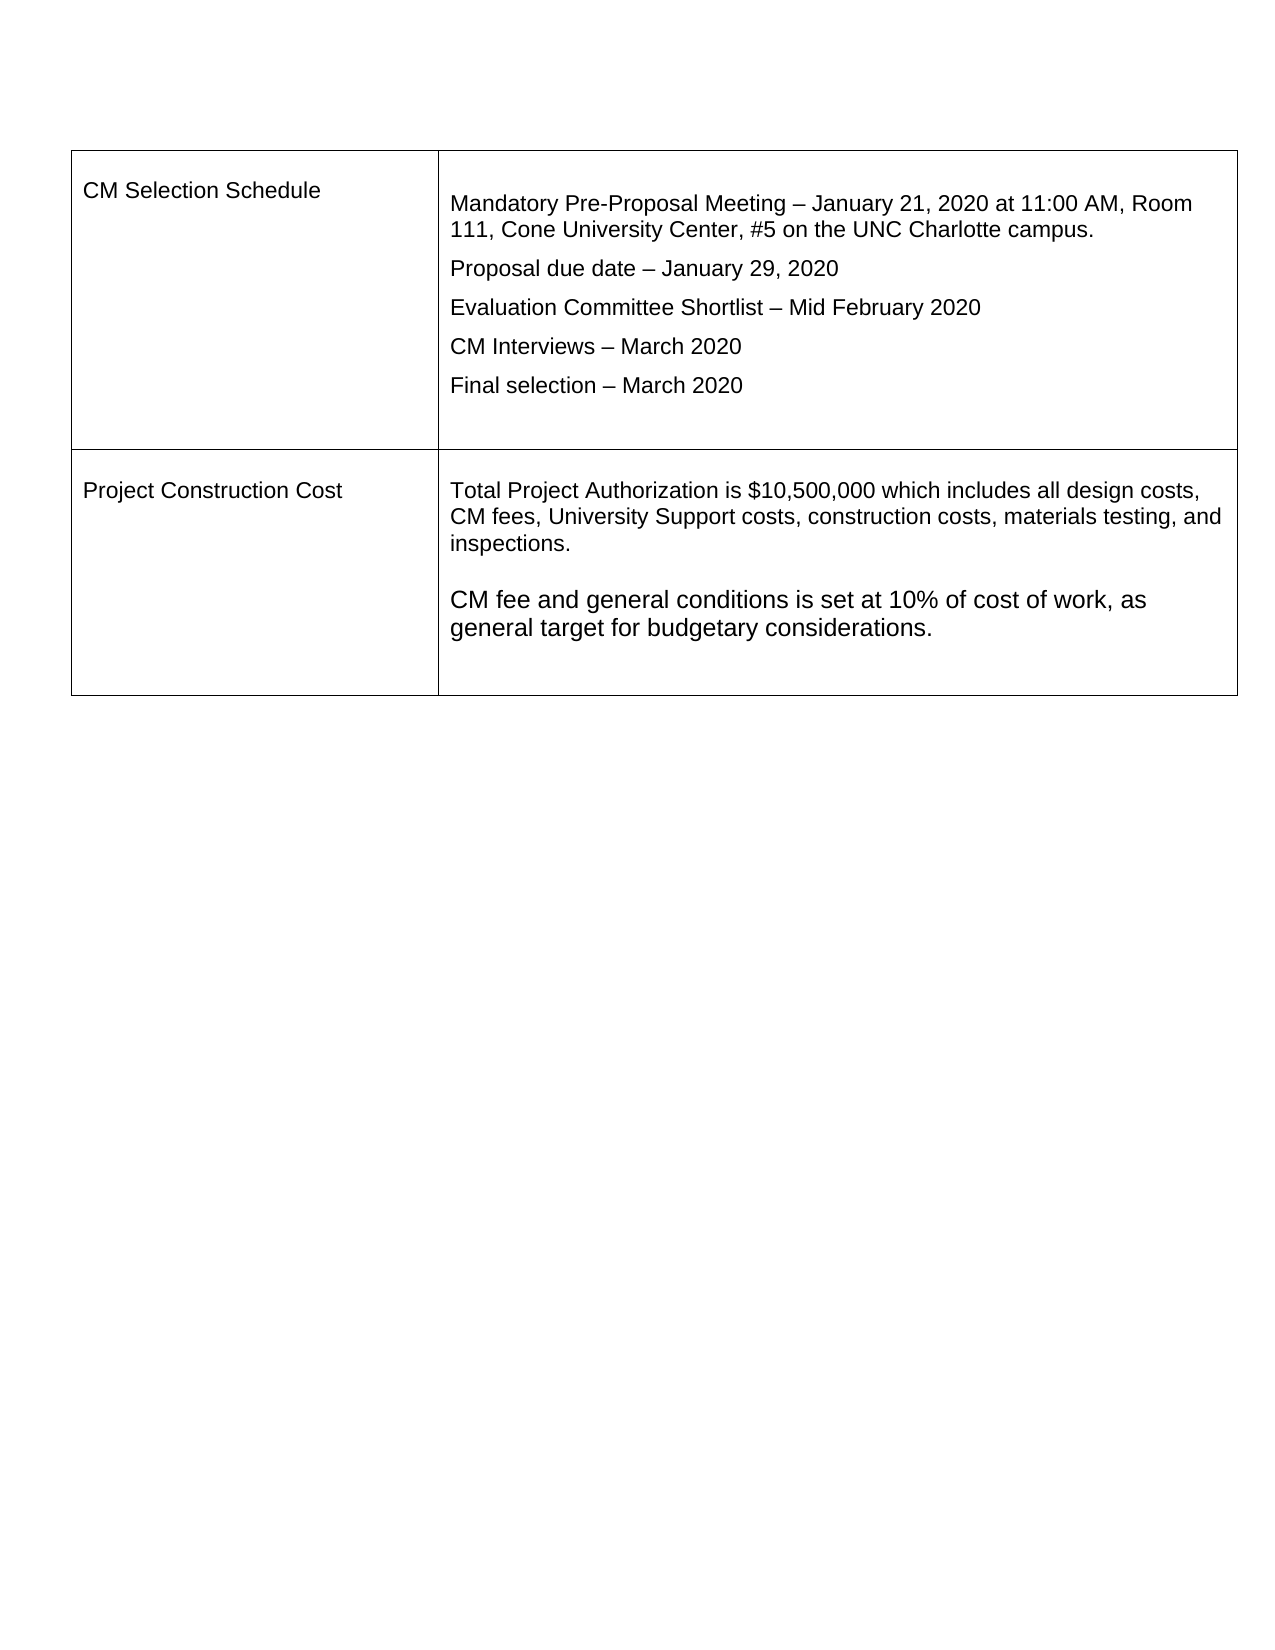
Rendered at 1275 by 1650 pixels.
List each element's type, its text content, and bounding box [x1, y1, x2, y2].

table_cell Mandatory Pre-Proposal Meeting – January 21, 2020 at 11:00 AM, Room 111, Cone University Center, #5 on the UNC Charlotte campus. Proposal due date – January 29, 2020 Evaluation Committee Shortlist – Mid February 2020 CM Interviews – March 2020 Final selection – March 2020 [439, 151, 1237, 449]
table_cell Project Construction Cost [72, 450, 438, 695]
table_cell Total Project Authorization is $10,500,000 which includes all design costs, CM fees, University Support costs, construction costs, materials testing, and inspections. CM fee and general conditions is set at 10% of cost of work, as general target for budgetary considerations. [439, 450, 1237, 695]
table_cell CM Selection Schedule [72, 151, 438, 449]
